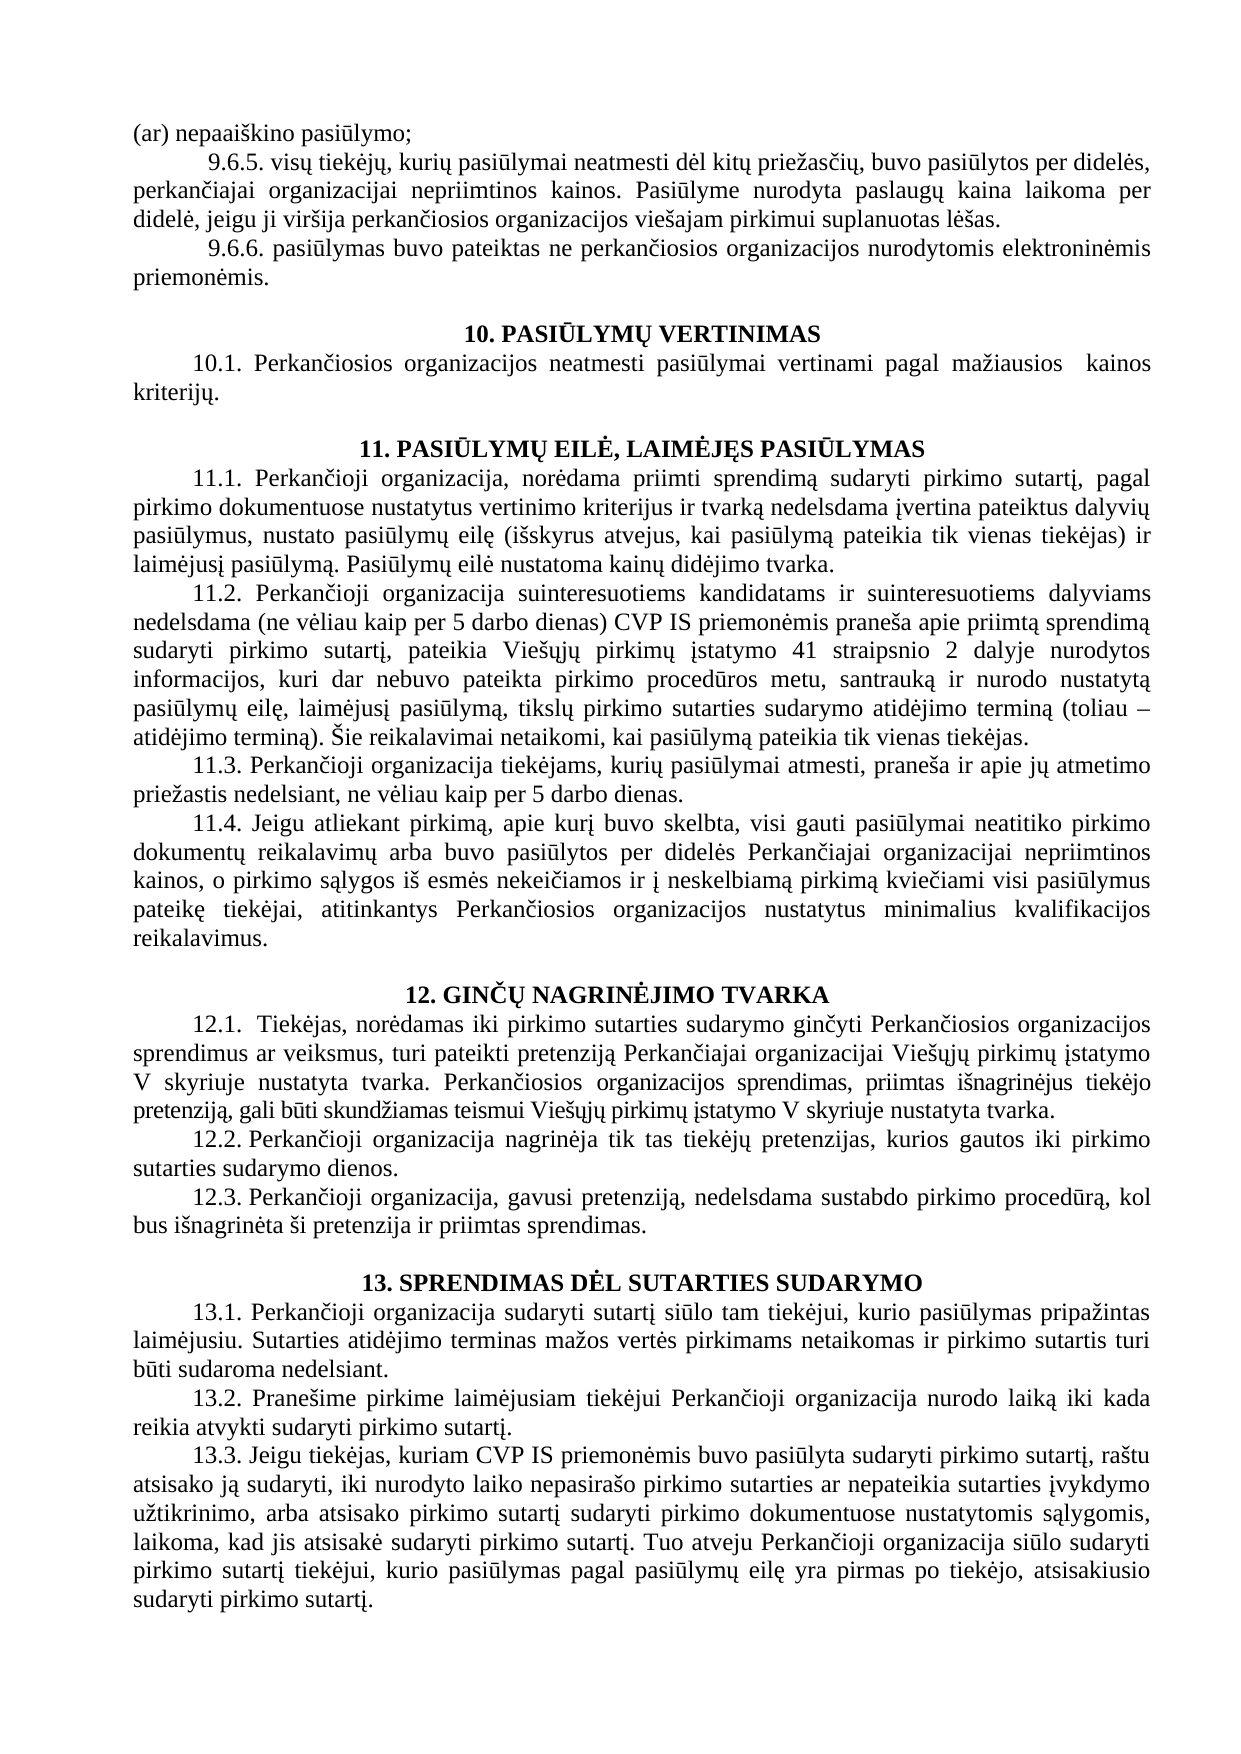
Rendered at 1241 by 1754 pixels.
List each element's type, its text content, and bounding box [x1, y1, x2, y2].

text 13. SPRENDIMAS DĖL SUTARTIES SUDARYMO [133, 1268, 1152, 1297]
text 11.1. Perkančioji organizacija, norėdama priimti sprendimą sudaryti pirkimo sutartį, pagal pirkimo dokumentuose nustatytus vertinimo kriterijus ir tvarką nedelsdama įvertina pateiktus dalyvių pasiūlymus, nustato pasiūlymų eilę (išskyrus atvejus, kai pasiūlymą pateikia tik vienas tiekėjas) ir laimėjusį pasiūlymą. Pasiūlymų eilė nustatoma kainų didėjimo tvarka. [133, 463, 1152, 578]
text 13.1. Perkančioji organizacija sudaryti sutartį siūlo tam tiekėjui, kurio pasiūlymas pripažintas laimėjusiu. Sutarties atidėjimo terminas mažos vertės pirkimams netaikomas ir pirkimo sutartis turi būti sudaroma nedelsiant. [133, 1297, 1152, 1383]
text 11.2. Perkančioji organizacija suinteresuotiems kandidatams ir suinteresuotiems dalyviams nedelsdama (ne vėliau kaip per 5 darbo dienas) CVP IS priemonėmis praneša apie priimtą sprendimą sudaryti pirkimo sutartį, pateikia Viešųjų pirkimų įstatymo 41 straipsnio 2 dalyje nurodytos informacijos, kuri dar nebuvo pateikta pirkimo procedūros metu, santrauką ir nurodo nustatytą pasiūlymų eilę, laimėjusį pasiūlymą, tikslų pirkimo sutarties sudarymo atidėjimo terminą (toliau – atidėjimo terminą). Šie reikalavimai netaikomi, kai pasiūlymą pateikia tik vienas tiekėjas. [133, 578, 1152, 751]
text 9.6.5. visų tiekėjų, kurių pasiūlymai neatmesti dėl kitų priežasčių, buvo pasiūlytos per didelės, perkančiajai organizacijai nepriimtinos kainos. Pasiūlyme nurodyta paslaugų kaina laikoma per didelė, jeigu ji viršija perkančiosios organizacijos viešajam pirkimui suplanuotas lėšas. [133, 147, 1152, 233]
text 11.3. Perkančioji organizacija tiekėjams, kurių pasiūlymai atmesti, praneša ir apie jų atmetimo priežastis nedelsiant, ne vėliau kaip per 5 darbo dienas. [133, 751, 1152, 808]
text 11. pasiūlymų eilė, laimėjęs pasiūlymas [133, 434, 1152, 463]
text 11.4. Jeigu atliekant pirkimą, apie kurį buvo skelbta, visi gauti pasiūlymai neatitiko pirkimo dokumentų reikalavimų arba buvo pasiūlytos per didelės Perkančiajai organizacijai nepriimtinos kainos, o pirkimo sąlygos iš esmės nekeičiamos ir į neskelbiamą pirkimą kviečiami visi pasiūlymus pateikę tiekėjai, atitinkantys Perkančiosios organizacijos nustatytus minimalius kvalifikacijos reikalavimus. [133, 808, 1152, 952]
text 12. GINČŲ NAGRINĖJIMO TVARKA [133, 981, 1152, 1009]
text 10.1. Perkančiosios organizacijos neatmesti pasiūlymai vertinami pagal mažiausios kainos kriterijų. [133, 348, 1152, 406]
text 12.2. Perkančioji organizacija nagrinėja tik tas tiekėjų pretenzijas, kurios gautos iki pirkimo sutarties sudarymo dienos. [133, 1124, 1152, 1182]
text 13.2. Pranešime pirkime laimėjusiam tiekėjui Perkančioji organizacija nurodo laiką iki kada reikia atvykti sudaryti pirkimo sutartį. [133, 1383, 1152, 1441]
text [133, 118, 1152, 147]
text 12.3. Perkančioji organizacija, gavusi pretenziją, nedelsdama sustabdo pirkimo procedūrą, kol bus išnagrinėta ši pretenzija ir priimtas sprendimas. [133, 1182, 1152, 1239]
text 10. PASIŪLYMŲ VERTINIMAS [133, 319, 1152, 348]
text 13.3. Jeigu tiekėjas, kuriam CVP IS priemonėmis buvo pasiūlyta sudaryti pirkimo sutartį, raštu atsisako ją sudaryti, iki nurodyto laiko nepasirašo pirkimo sutarties ar nepateikia sutarties įvykdymo užtikrinimo, arba atsisako pirkimo sutartį sudaryti pirkimo dokumentuose nustatytomis sąlygomis, laikoma, kad jis atsisakė sudaryti pirkimo sutartį. Tuo atveju Perkančioji organizacija siūlo sudaryti pirkimo sutartį tiekėjui, kurio pasiūlymas pagal pasiūlymų eilę yra pirmas po tiekėjo, atsisakiusio sudaryti pirkimo sutartį. [133, 1441, 1152, 1613]
text 12.1. Tiekėjas, norėdamas iki pirkimo sutarties sudarymo ginčyti Perkančiosios organizacijos sprendimus ar veiksmus, turi pateikti pretenziją Perkančiajai organizacijai Viešųjų pirkimų įstatymo V skyriuje nustatyta tvarka. Perkančiosios organizacijos sprendimas, priimtas išnagrinėjus tiekėjo pretenziją, gali būti skundžiamas teismui Viešųjų pirkimų įstatymo V skyriuje nustatyta tvarka. [133, 1009, 1152, 1124]
text 9.6.6. pasiūlymas buvo pateiktas ne perkančiosios organizacijos nurodytomis elektroninėmis priemonėmis. [133, 233, 1152, 291]
